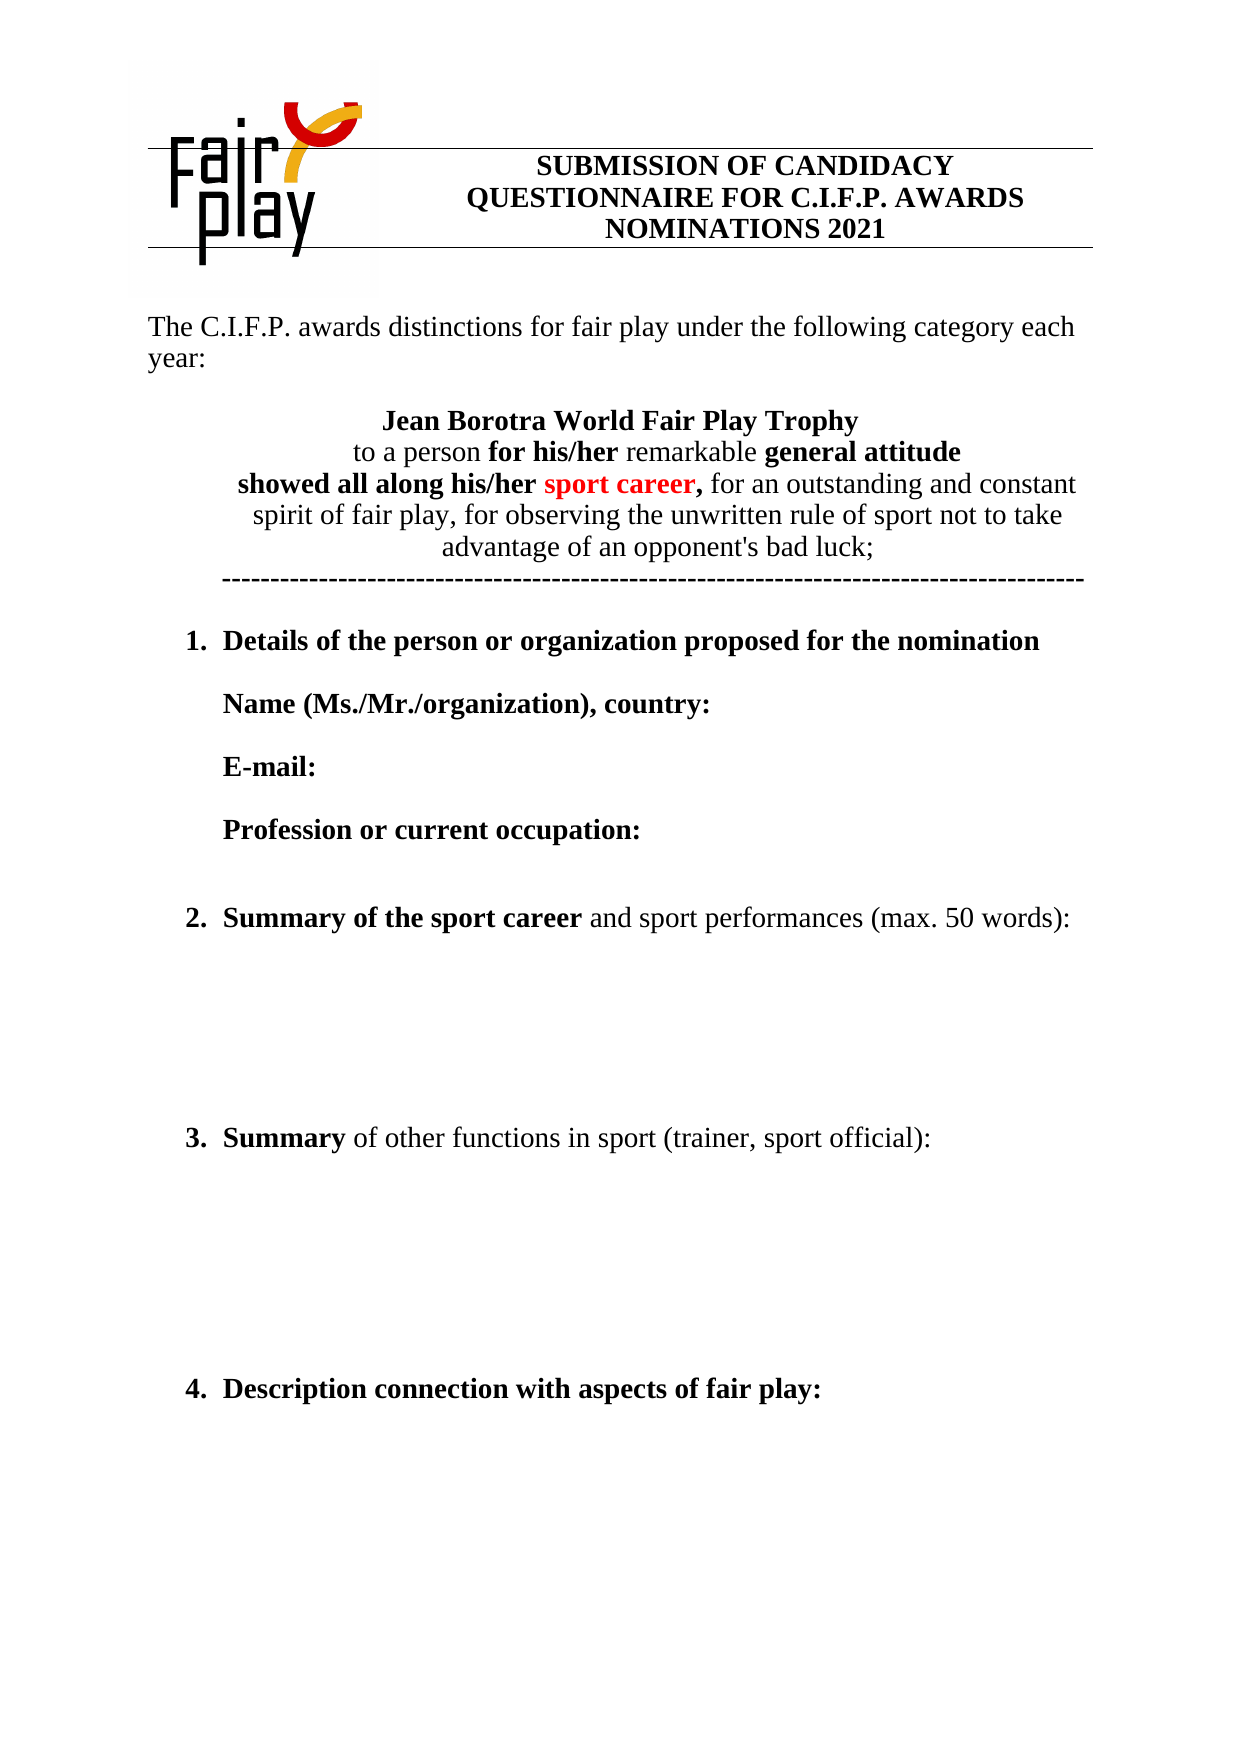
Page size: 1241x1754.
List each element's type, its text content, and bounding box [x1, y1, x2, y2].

text Jean Borotra World Fair Play Trophy [148, 406, 1093, 436]
picture [127, 60, 379, 298]
list Profession or current occupation: [223, 814, 1093, 845]
list Summary of the sport career and sport performances (max. 50 words): [185, 902, 1093, 933]
text QUESTIONNAIRE FOR C.I.F.P. AWARDS NOMINATIONS 2021 [148, 179, 1093, 247]
list Details of the person or organization proposed for the nomination [185, 625, 1093, 657]
text to a person for his/her remarkable general attitude [221, 436, 1093, 468]
list E-mail: [223, 751, 1093, 782]
list Description connection with aspects of fair play: [185, 1374, 1093, 1405]
text ----------------------------------------------------------------------------------------- [221, 562, 1093, 594]
text showed all along his/her sport career, for an outstanding and constant spirit of fair play, for observing the unwritten rule of sport not to take advantage of an opponent's bad luck; [221, 468, 1093, 562]
text The C.I.F.P. awards distinctions for fair play under the following category each year: [148, 311, 1093, 374]
title SUBMISSION OF CANDIDACY [148, 149, 1093, 179]
list Summary of other functions in sport (trainer, sport official): [185, 1122, 1093, 1153]
list Name (Ms./Mr./organization), country: [223, 688, 1093, 719]
